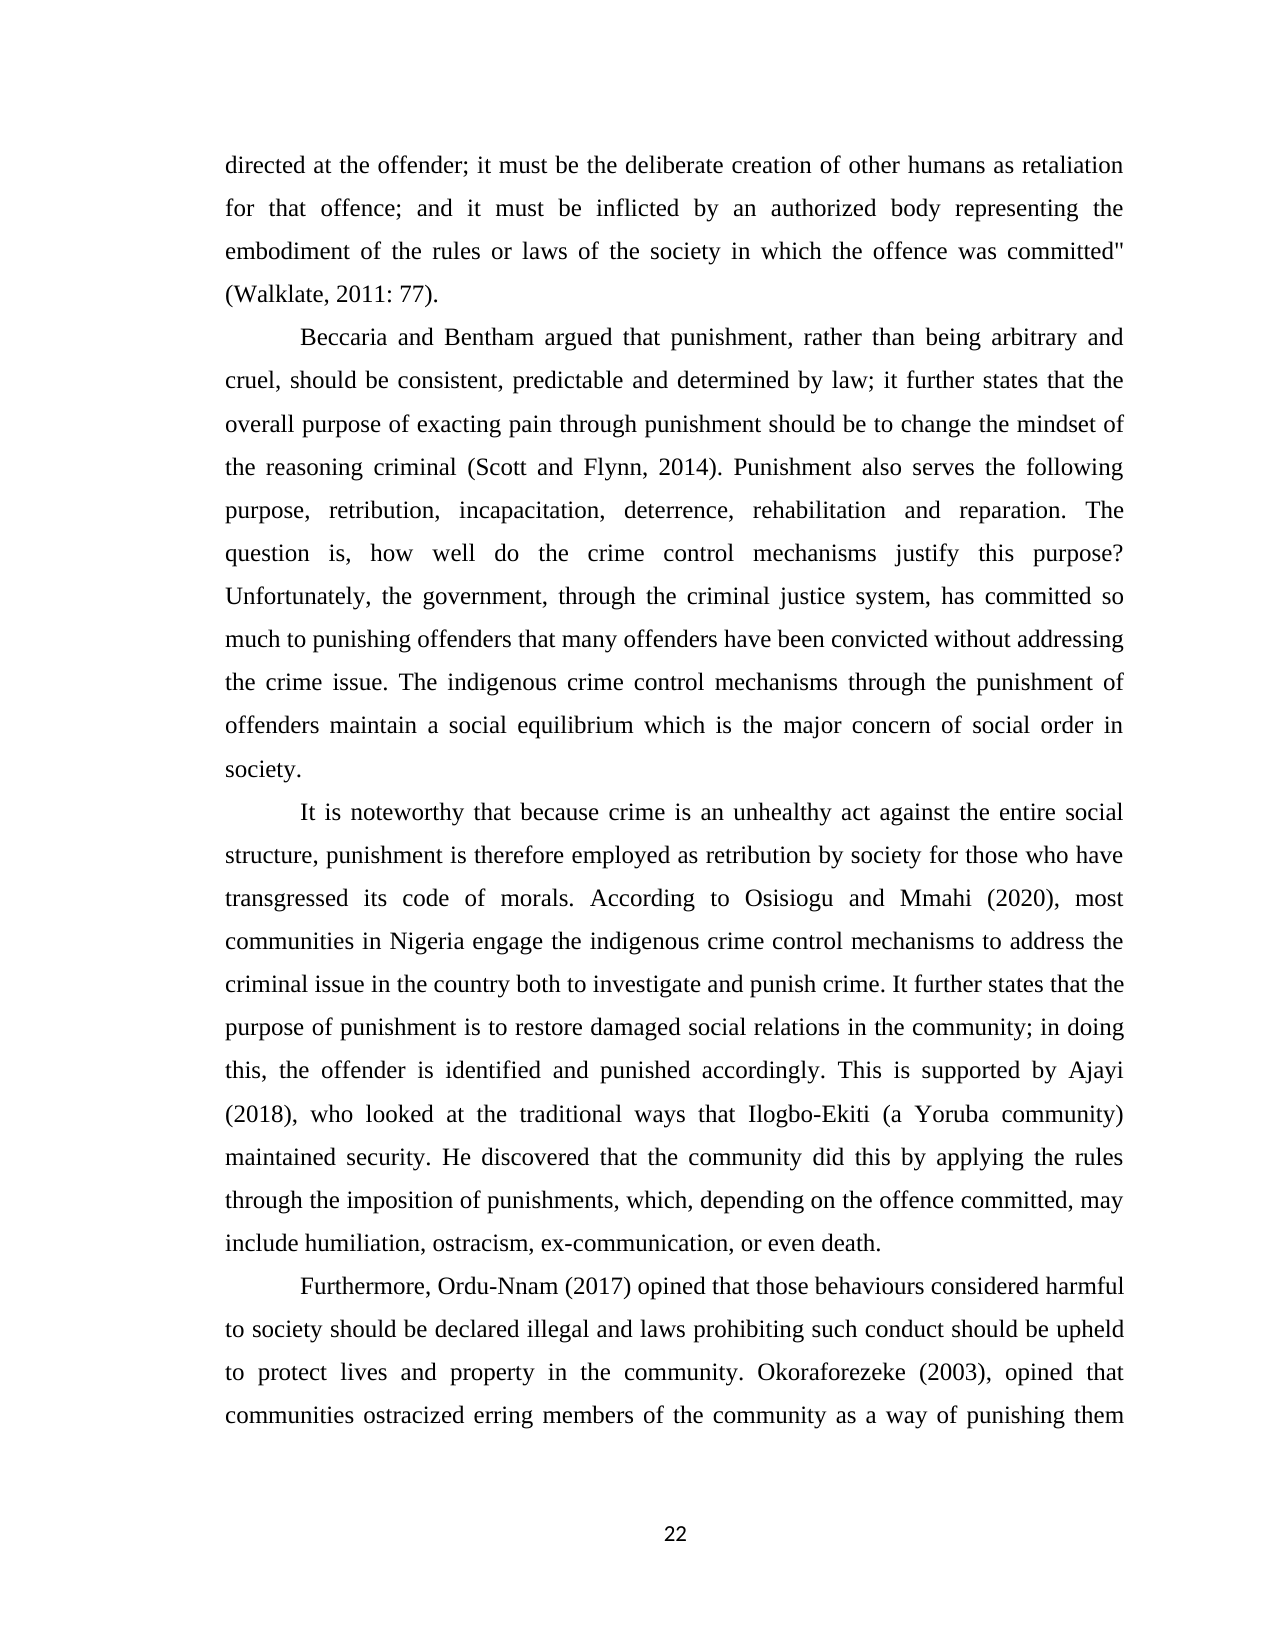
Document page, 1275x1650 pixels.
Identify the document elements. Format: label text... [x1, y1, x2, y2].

text Beccaria and Bentham argued that punishment, rather than being arbitrary and cruel, should be consistent, predictable and determined by law; it further states that the overall purpose of exacting pain through punishment should be to change the mindset of the reasoning criminal (Scott and Flynn, 2014). Punishment also serves the following purpose, retribution, incapacitation, deterrence, rehabilitation and reparation. The question is, how well do the crime control mechanisms justify this purpose? Unfortunately, the government, through the criminal justice system, has committed so much to punishing offenders that many offenders have been convicted without addressing the crime issue. The indigenous crime control mechanisms through the punishment of offenders maintain a social equilibrium which is the major concern of social order in society. [225, 322, 1125, 782]
text It is noteworthy that because crime is an unhealthy act against the entire social structure, punishment is therefore employed as retribution by society for those who have transgressed its code of morals. According to Osisiogu and Mmahi (2020), most communities in Nigeria engage the indigenous crime control mechanisms to address the criminal issue in the country both to investigate and punish crime. It further states that the purpose of punishment is to restore damaged social relations in the community; in doing this, the offender is identified and punished accordingly. This is supported by Ajayi (2018), who looked at the traditional ways that Ilogbo-Ekiti (a Yoruba community) maintained security. He discovered that the community did this by applying the rules through the imposition of punishments, which, depending on the offence committed, may include humiliation, ostracism, ex-communication, or even death. [225, 797, 1125, 1257]
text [225, 1271, 1125, 1429]
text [225, 150, 1125, 308]
